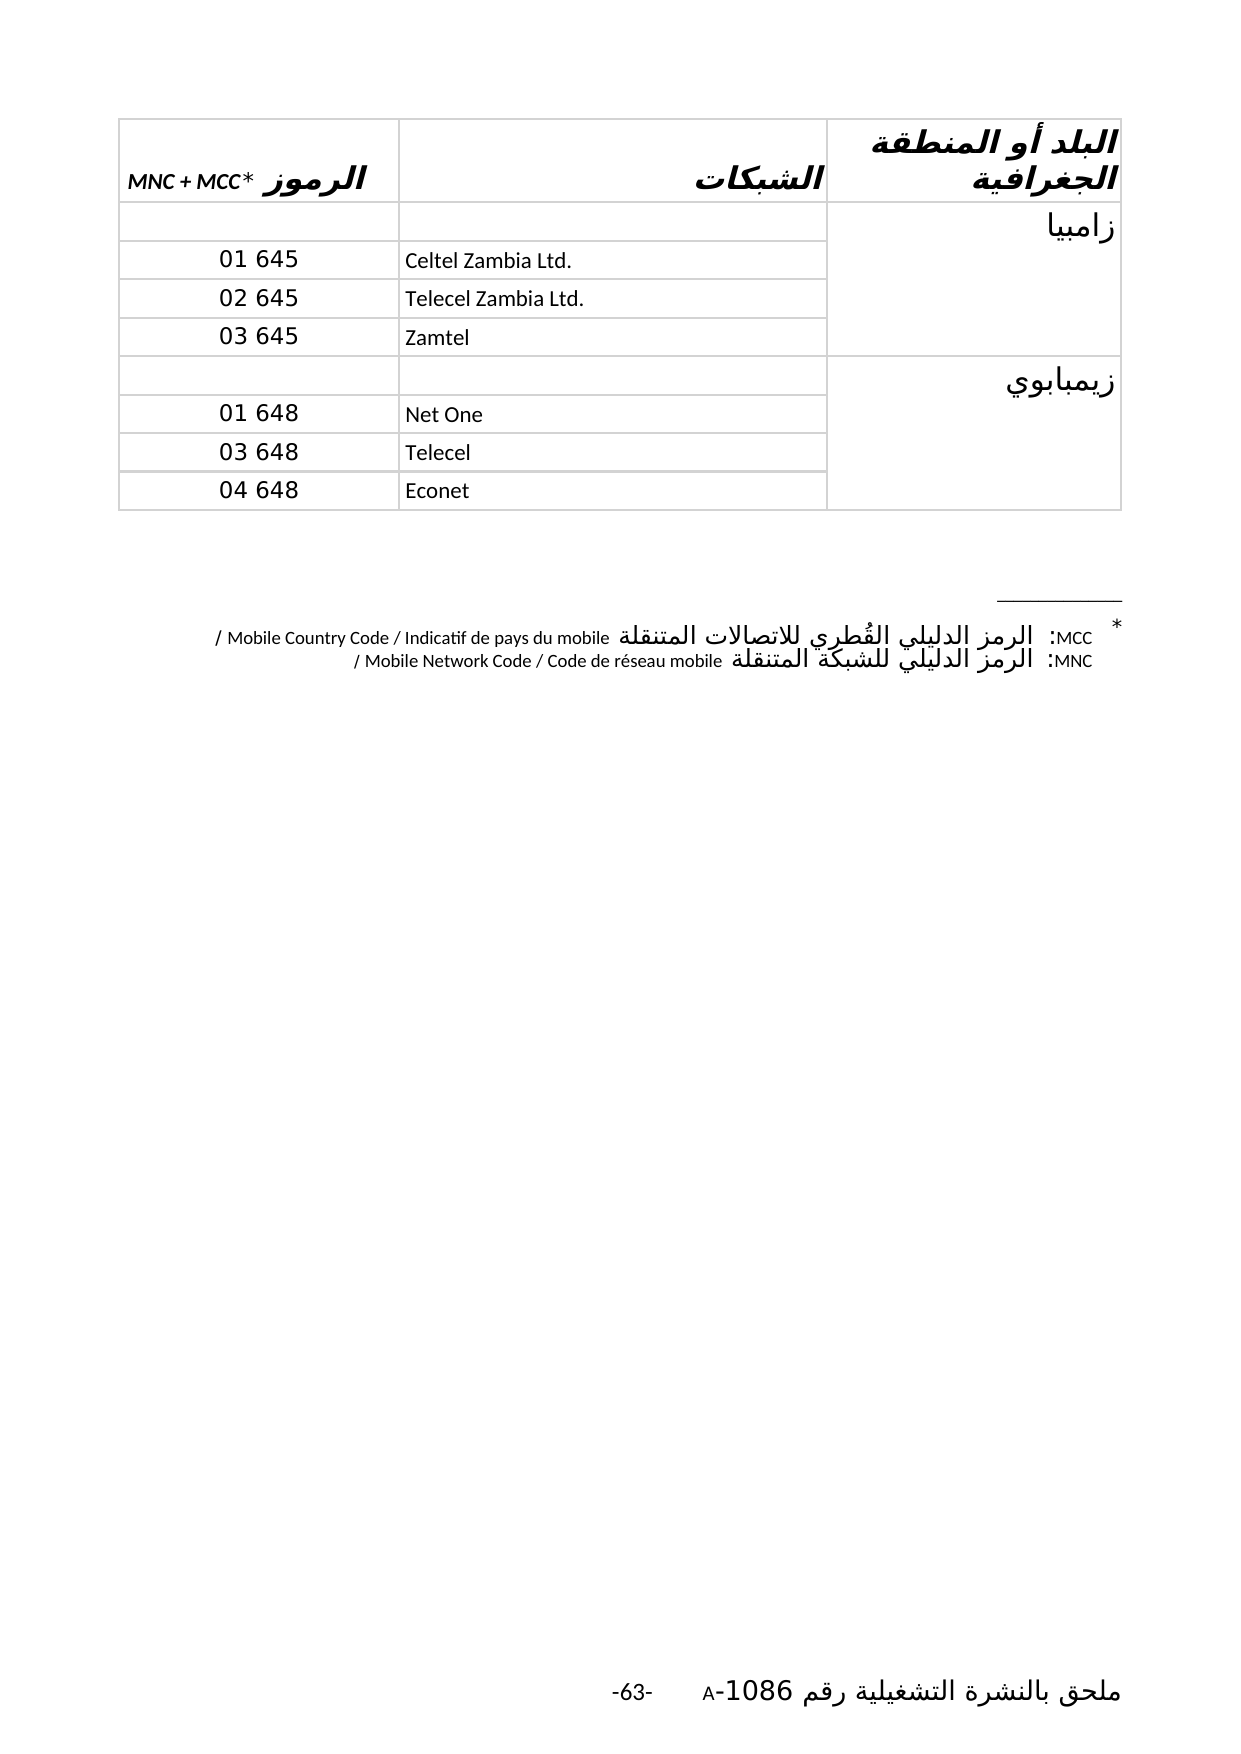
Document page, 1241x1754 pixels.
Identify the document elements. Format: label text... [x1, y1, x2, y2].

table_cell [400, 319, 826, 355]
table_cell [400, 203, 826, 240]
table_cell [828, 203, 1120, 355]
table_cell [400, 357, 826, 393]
text _______________ [118, 583, 1122, 609]
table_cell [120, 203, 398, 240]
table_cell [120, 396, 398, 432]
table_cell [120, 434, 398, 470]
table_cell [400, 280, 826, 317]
text * MCC: الرمز الدليلي القُطري للاتصالات المتنقلة Mobile Country Code / Indicatif de pays du mobile / MNC: الرمز الدليلي للشبكة المتنقلة Network Code / Code de réseau mobile / [118, 622, 1122, 674]
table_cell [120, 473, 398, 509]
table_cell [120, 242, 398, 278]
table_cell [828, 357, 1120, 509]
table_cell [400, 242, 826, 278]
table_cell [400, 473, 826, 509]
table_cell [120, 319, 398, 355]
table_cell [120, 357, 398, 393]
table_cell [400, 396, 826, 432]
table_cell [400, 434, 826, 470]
table_header الشبكات [400, 120, 826, 201]
table_header البلد أو المنطقة الجغرافية [828, 120, 1120, 201]
table_header الرموز *MNC + MCC [120, 120, 398, 201]
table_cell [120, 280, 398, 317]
